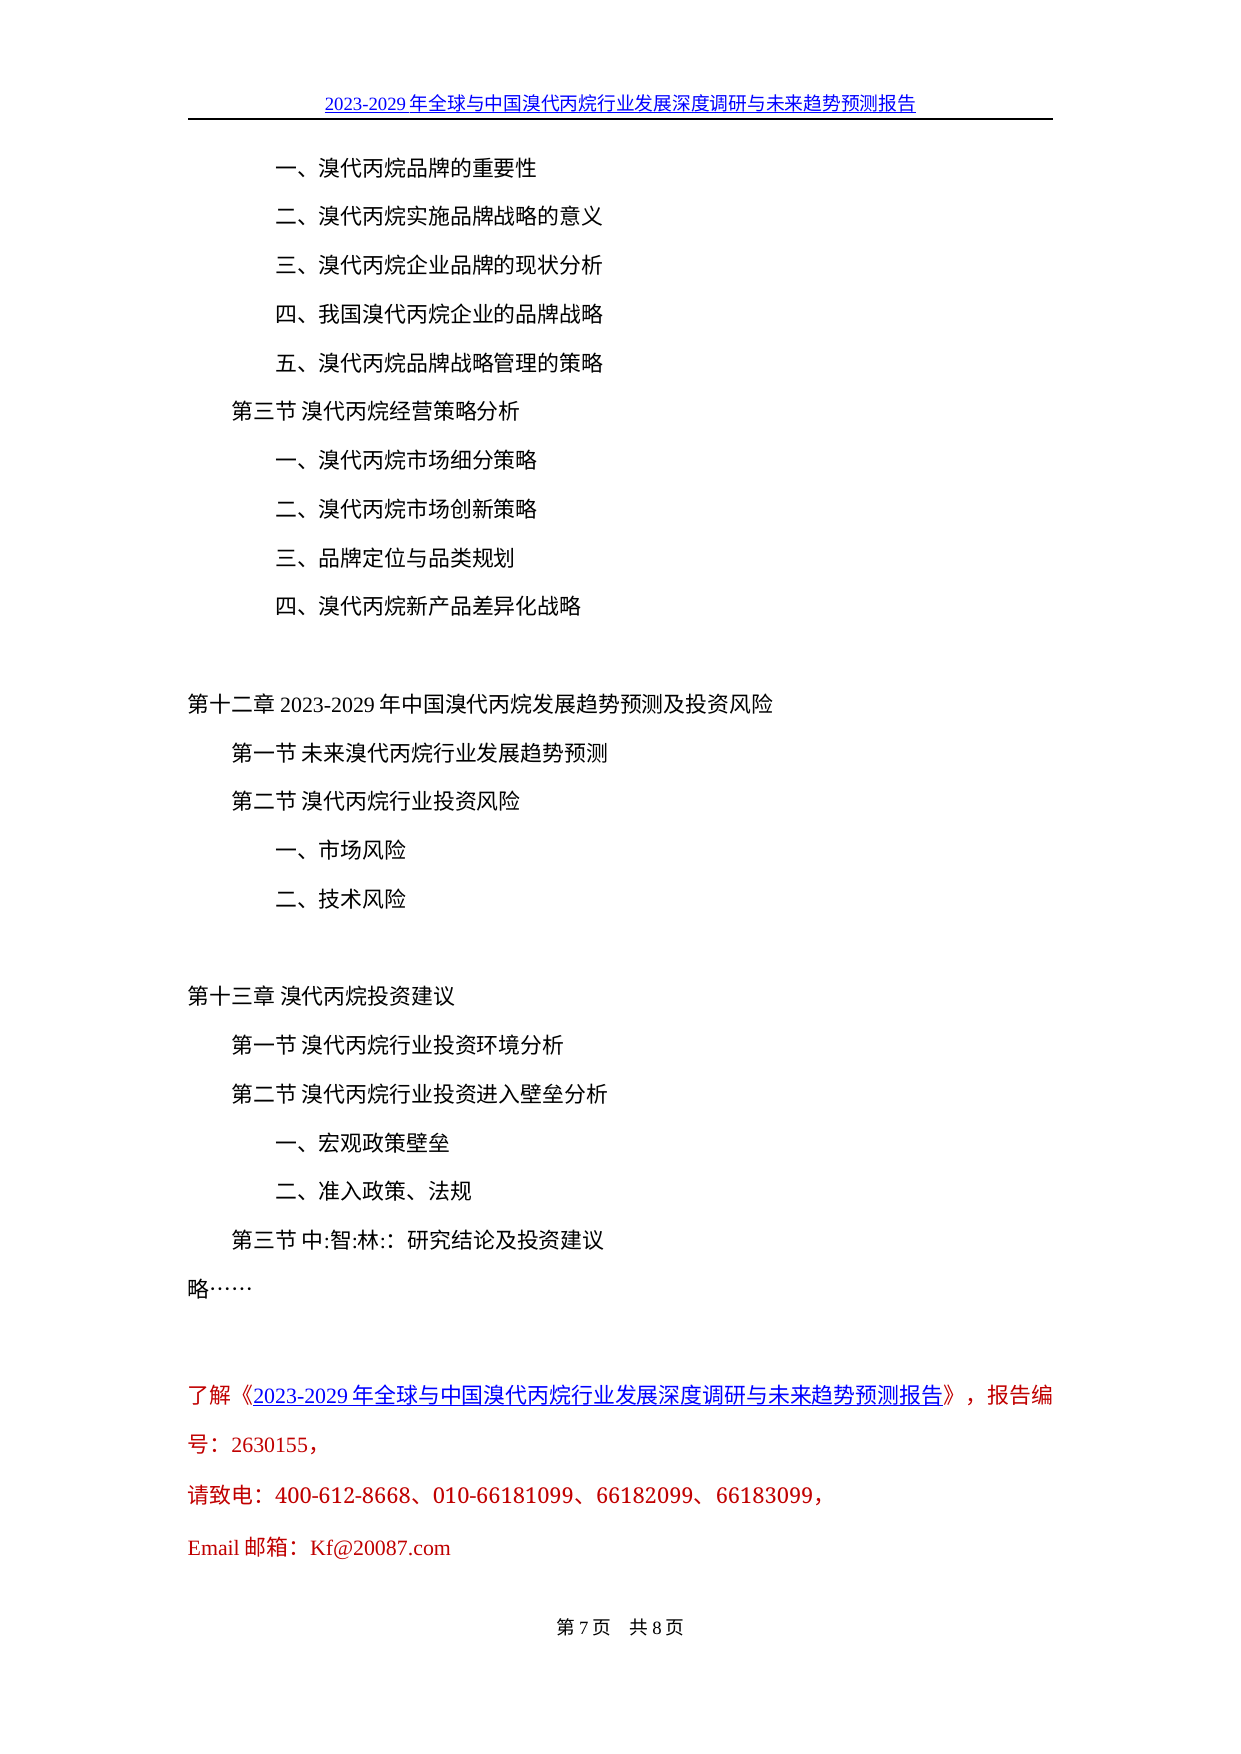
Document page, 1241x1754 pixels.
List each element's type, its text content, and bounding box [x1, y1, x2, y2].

text 请致电：400-612-8668、010-66181099、66182099、66183099， [187, 1478, 1053, 1511]
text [187, 150, 1053, 1304]
text 了解《2023-2029年全球与中国溴代丙烷行业发展深度调研与未来趋势预测报告》，报告编号：2630155， [187, 1378, 1053, 1459]
text Email邮箱：Kf@20087.com [187, 1530, 1053, 1562]
